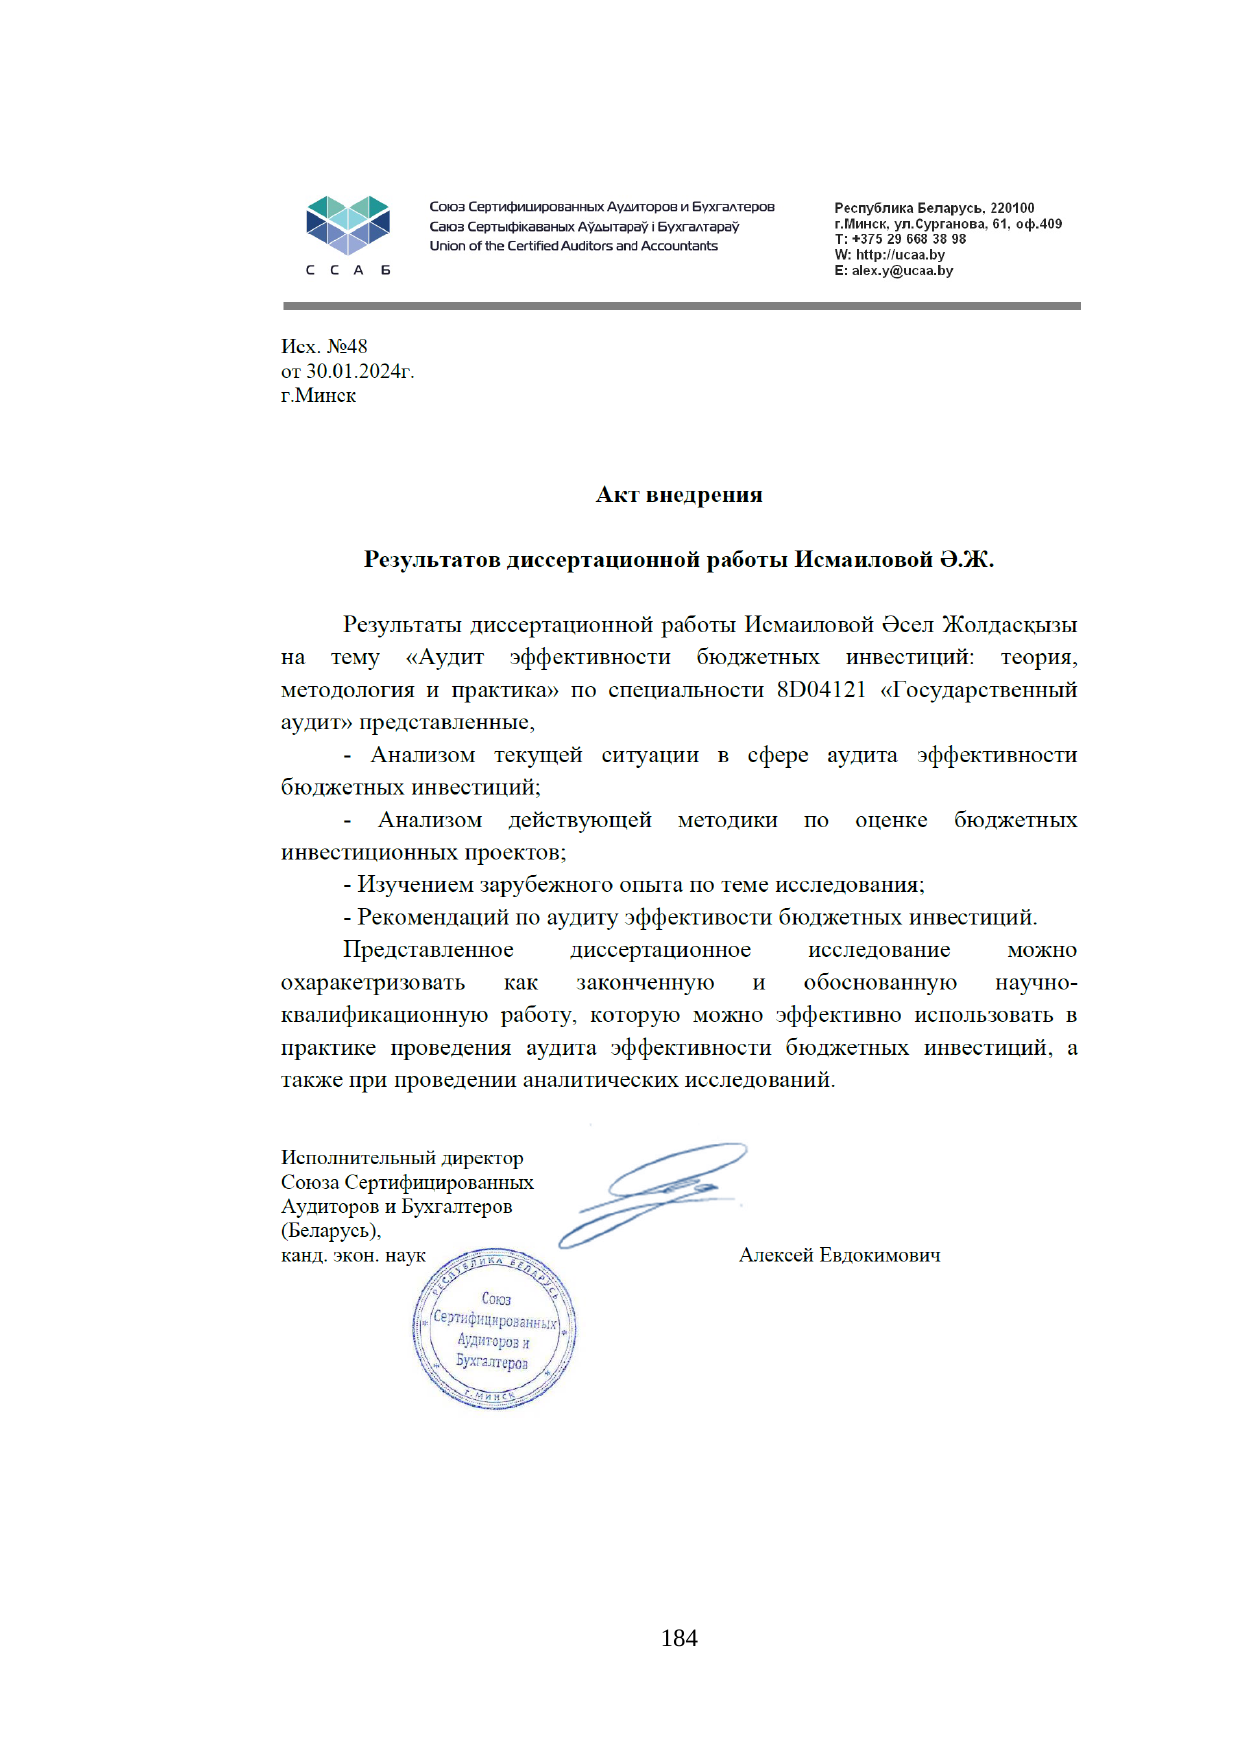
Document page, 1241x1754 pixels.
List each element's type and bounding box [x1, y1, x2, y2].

picture [177, 118, 1182, 1566]
